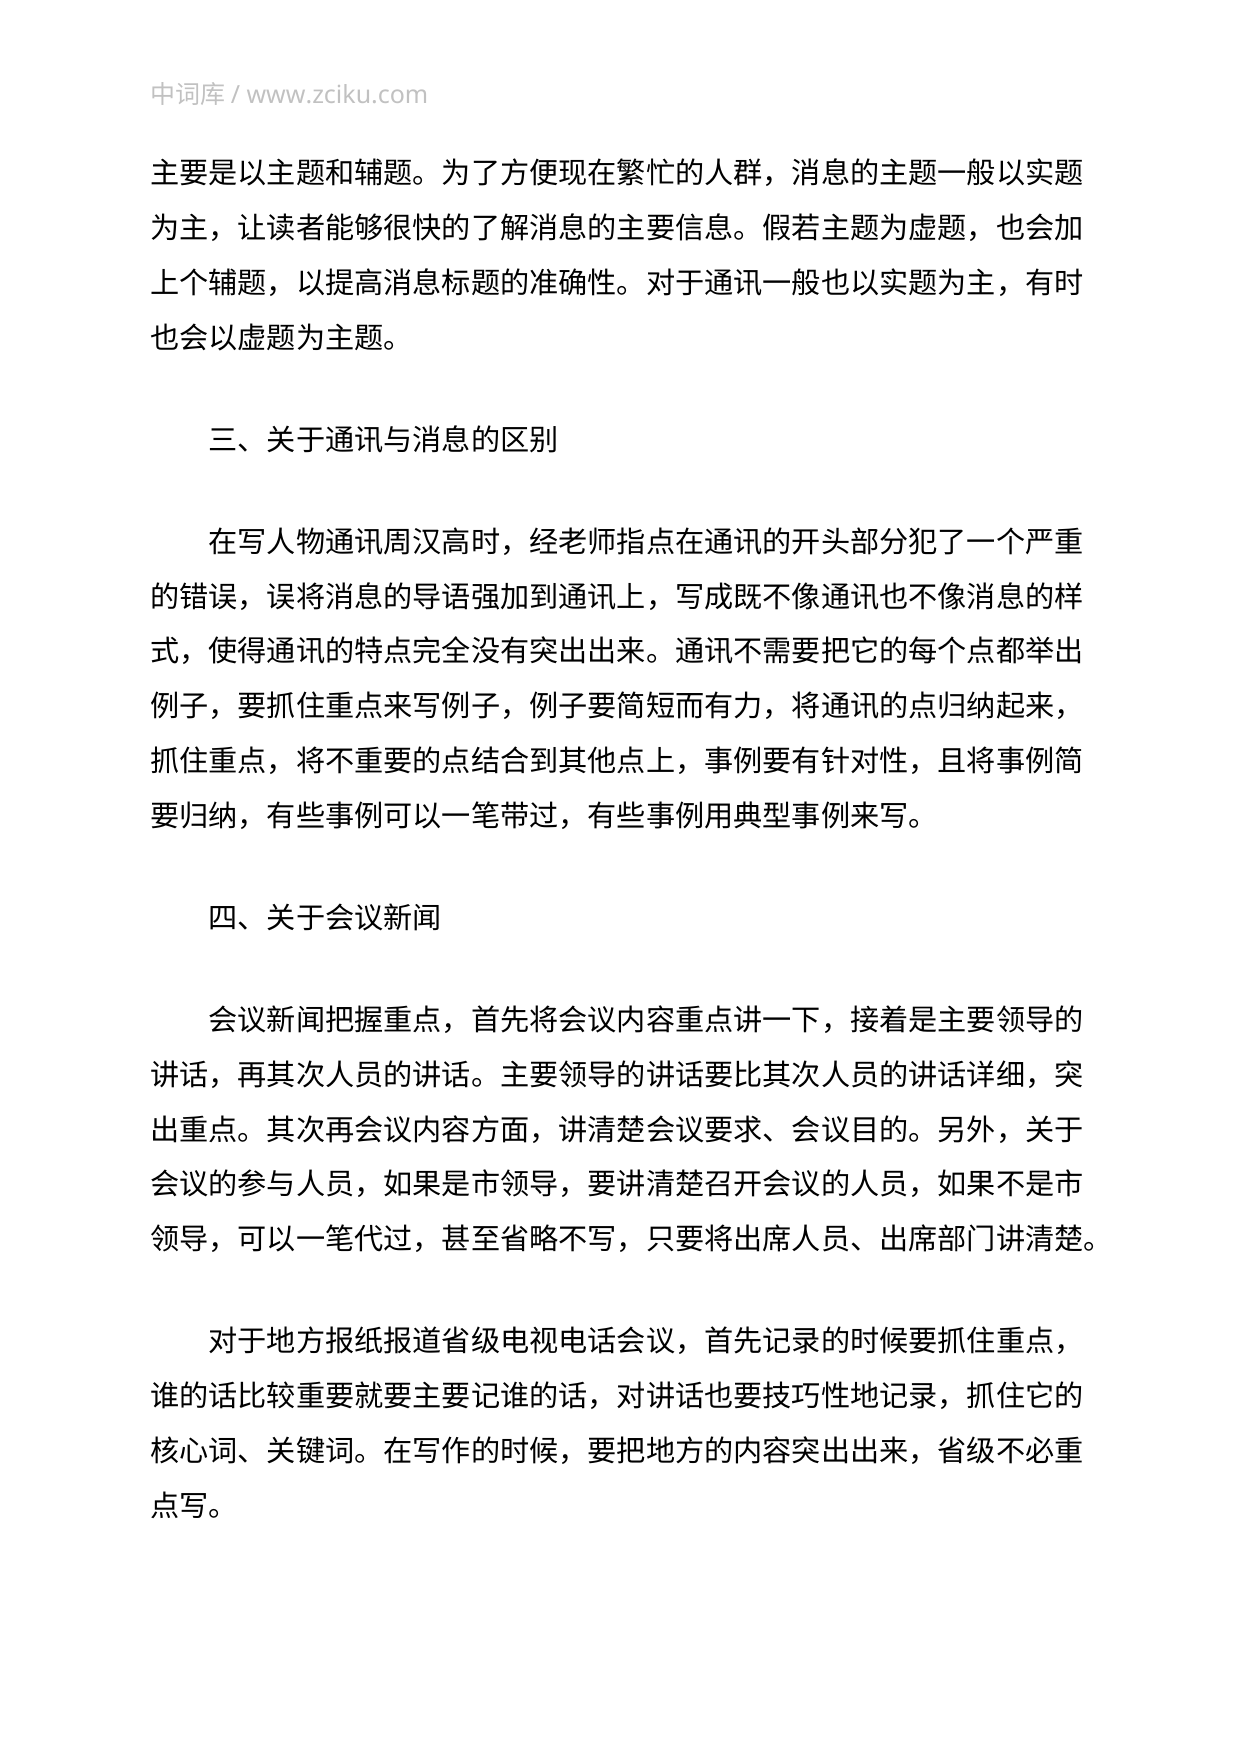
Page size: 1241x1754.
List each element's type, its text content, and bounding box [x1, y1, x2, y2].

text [150, 150, 1090, 357]
text 在写人物通讯周汉高时，经老师指点在通讯的开头部分犯了一个严重的错误，误将消息的导语强加到通讯上，写成既不像通讯也不像消息的样式，使得通讯的特点完全没有突出出来。通讯不需要把它的每个点都举出例子，要抓住重点来写例子，例子要简短而有力，将通讯的点归纳起来，抓住重点，将不重要的点结合到其他点上，事例要有针对性，且将事例简要归纳，有些事例可以一笔带过，有些事例用典型事例来写。 [150, 518, 1090, 835]
text 四、关于会议新闻 [150, 894, 1090, 937]
text 对于地方报纸报道省级电视电话会议，首先记录的时候要抓住重点，谁的话比较重要就要主要记谁的话，对讲话也要技巧性地记录，抓住它的核心词、关键词。在写作的时候，要把地方的内容突出出来，省级不必重点写。 [150, 1318, 1090, 1524]
text 会议新闻把握重点，首先将会议内容重点讲一下，接着是主要领导的讲话，再其次人员的讲话。主要领导的讲话要比其次人员的讲话详细，突出重点。其次再会议内容方面，讲清楚会议要求、会议目的。另外，关于会议的参与人员，如果是市领导，要讲清楚召开会议的人员，如果不是市领导，可以一笔代过，甚至省略不写，只要将出席人员、出席部门讲清楚。 [150, 996, 1090, 1258]
text 三、关于通讯与消息的区别 [150, 416, 1090, 459]
